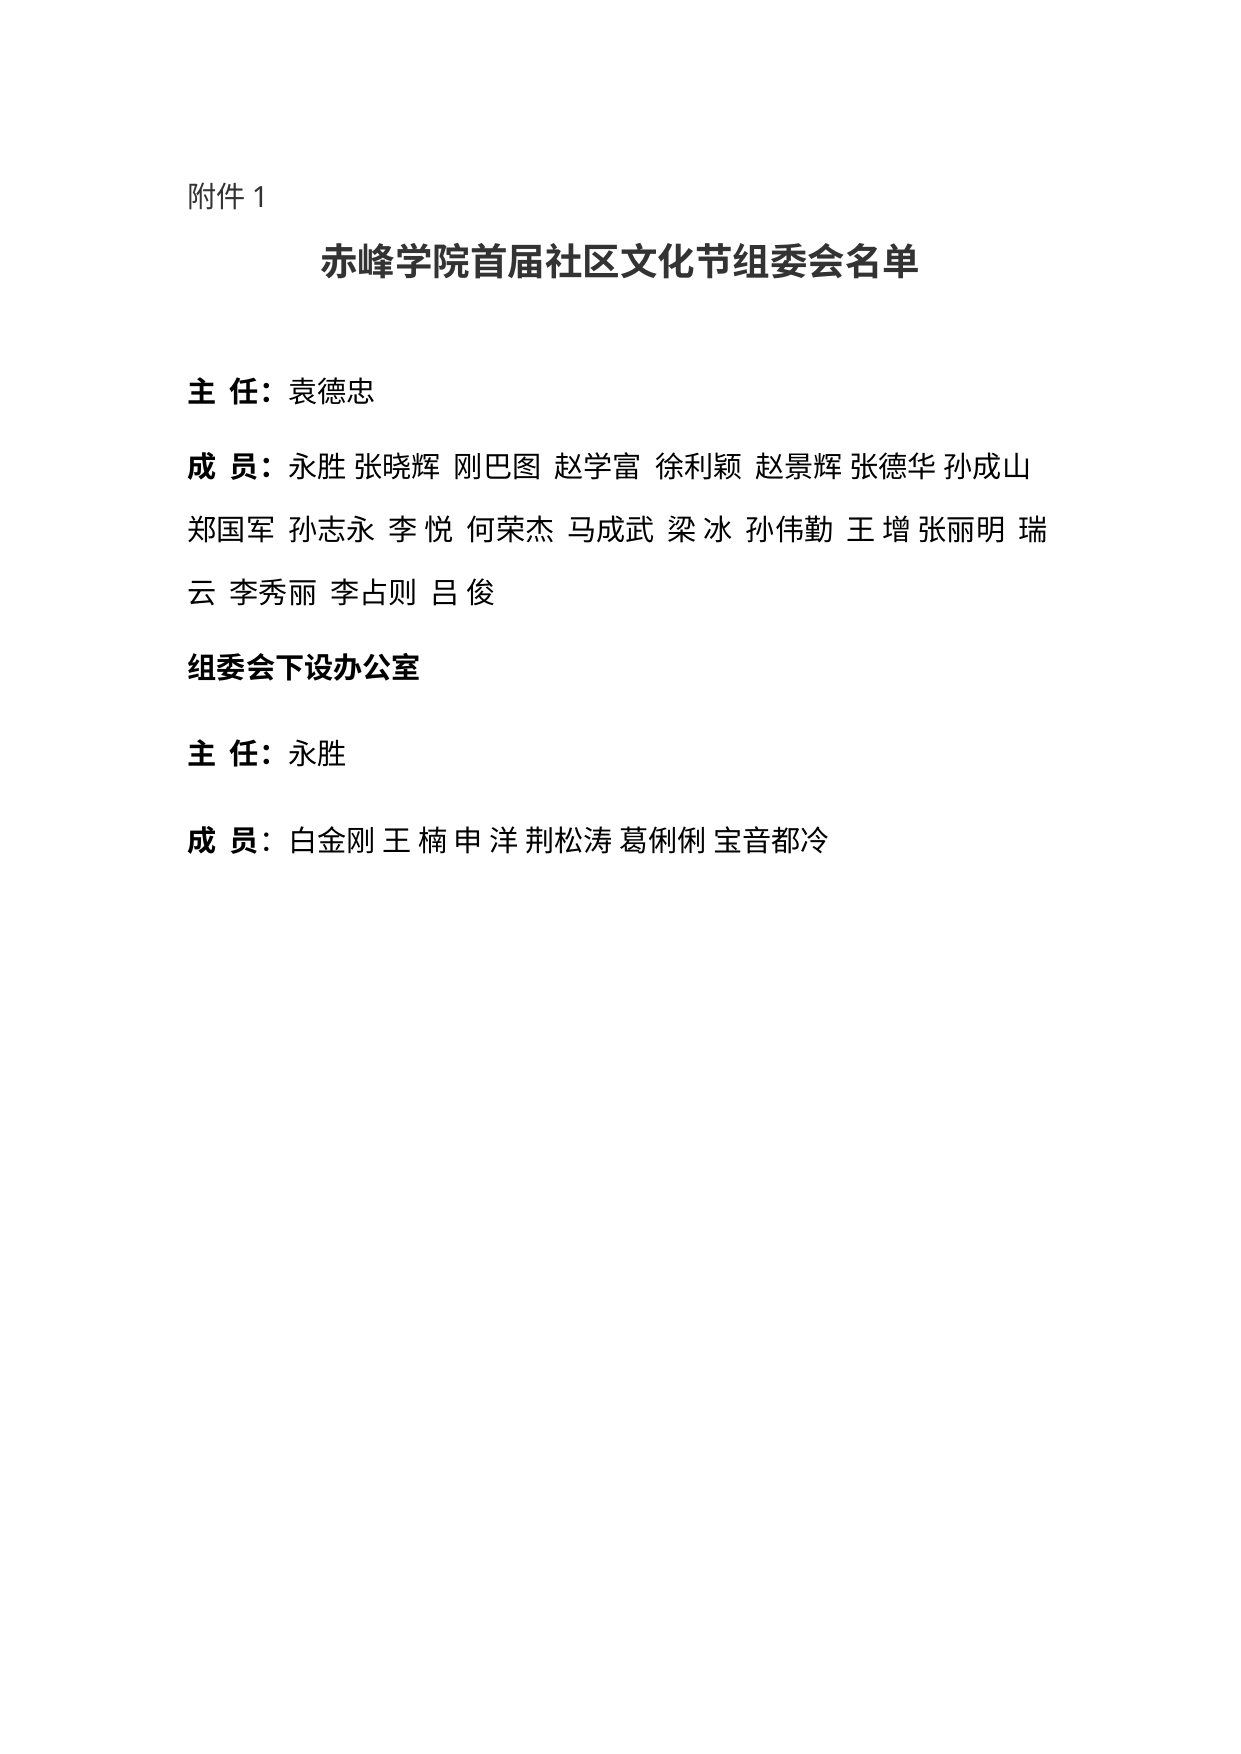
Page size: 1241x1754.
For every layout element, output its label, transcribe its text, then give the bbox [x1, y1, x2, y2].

text 主 任：袁德忠 [187, 357, 1053, 422]
text 成 员：白金刚 王 楠 申 洋 荆松涛 葛俐俐 宝音都冷 [187, 806, 1053, 871]
text 赤峰学院首届社区文化节组委会名单 [187, 227, 1053, 292]
text 成 员：永胜 张晓辉 刚巴图 赵学富 徐利颖 赵景辉 张德华 孙成山 郑国军 孙志永 李 悦 何荣杰 马成武 梁 冰 孙伟勤 王 增 张丽明 瑞 云 李秀丽 李占则 吕 俊 [187, 443, 1053, 612]
text 组委会下设办公室 [187, 633, 1053, 698]
text 主 任：永胜 [187, 719, 1053, 784]
text 附件1 [187, 162, 1053, 227]
